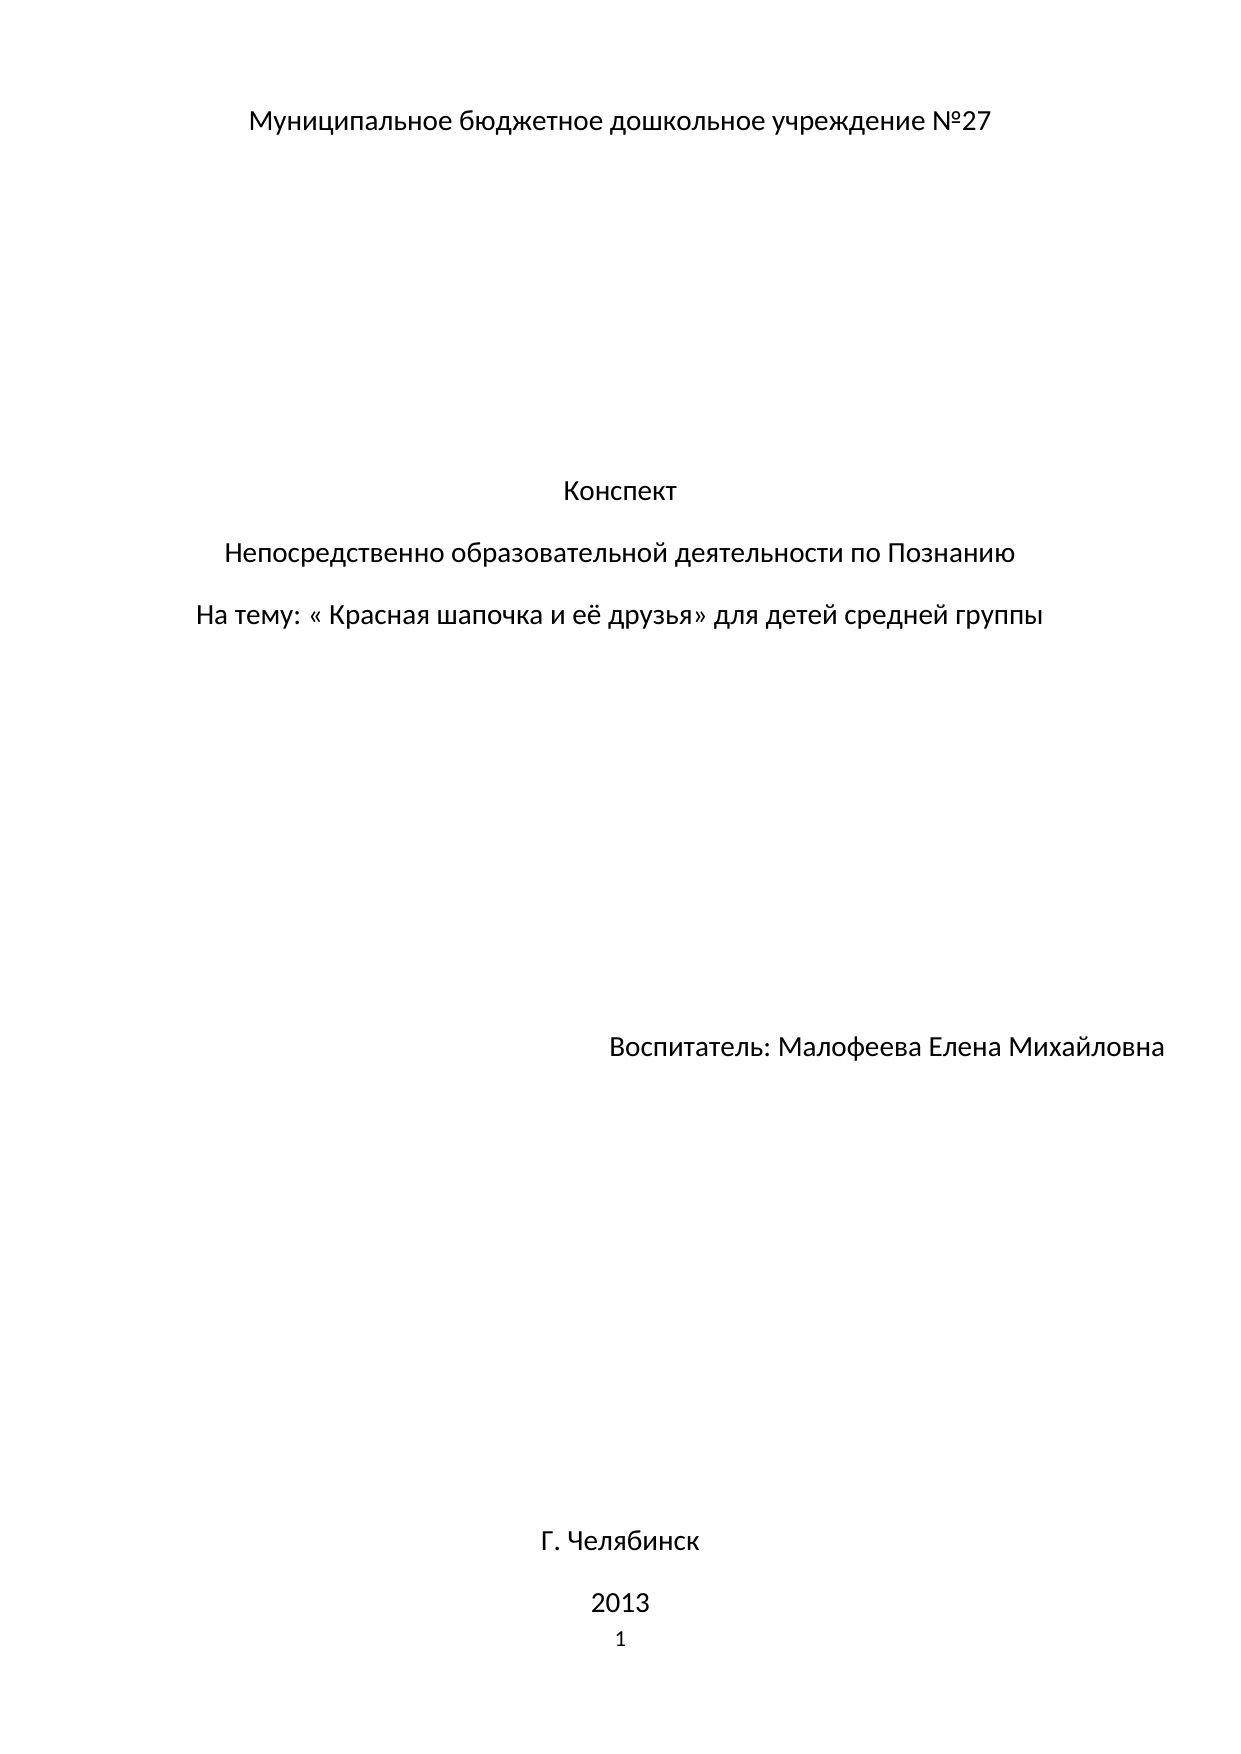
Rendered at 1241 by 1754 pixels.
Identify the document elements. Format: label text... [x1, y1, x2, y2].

text Муниципальное бюджетное дошкольное учреждение №27 [75, 102, 1165, 137]
text Конспект [75, 472, 1165, 508]
text Непосредственно образовательной деятельности по Познанию [75, 534, 1165, 570]
text Воспитатель: Малофеева Елена Михайловна [75, 1028, 1165, 1064]
text На тему: « Красная шапочка и её друзья» для детей средней группы [75, 596, 1165, 632]
text 2013 [75, 1584, 1165, 1620]
text Г. Челябинск [75, 1522, 1165, 1558]
